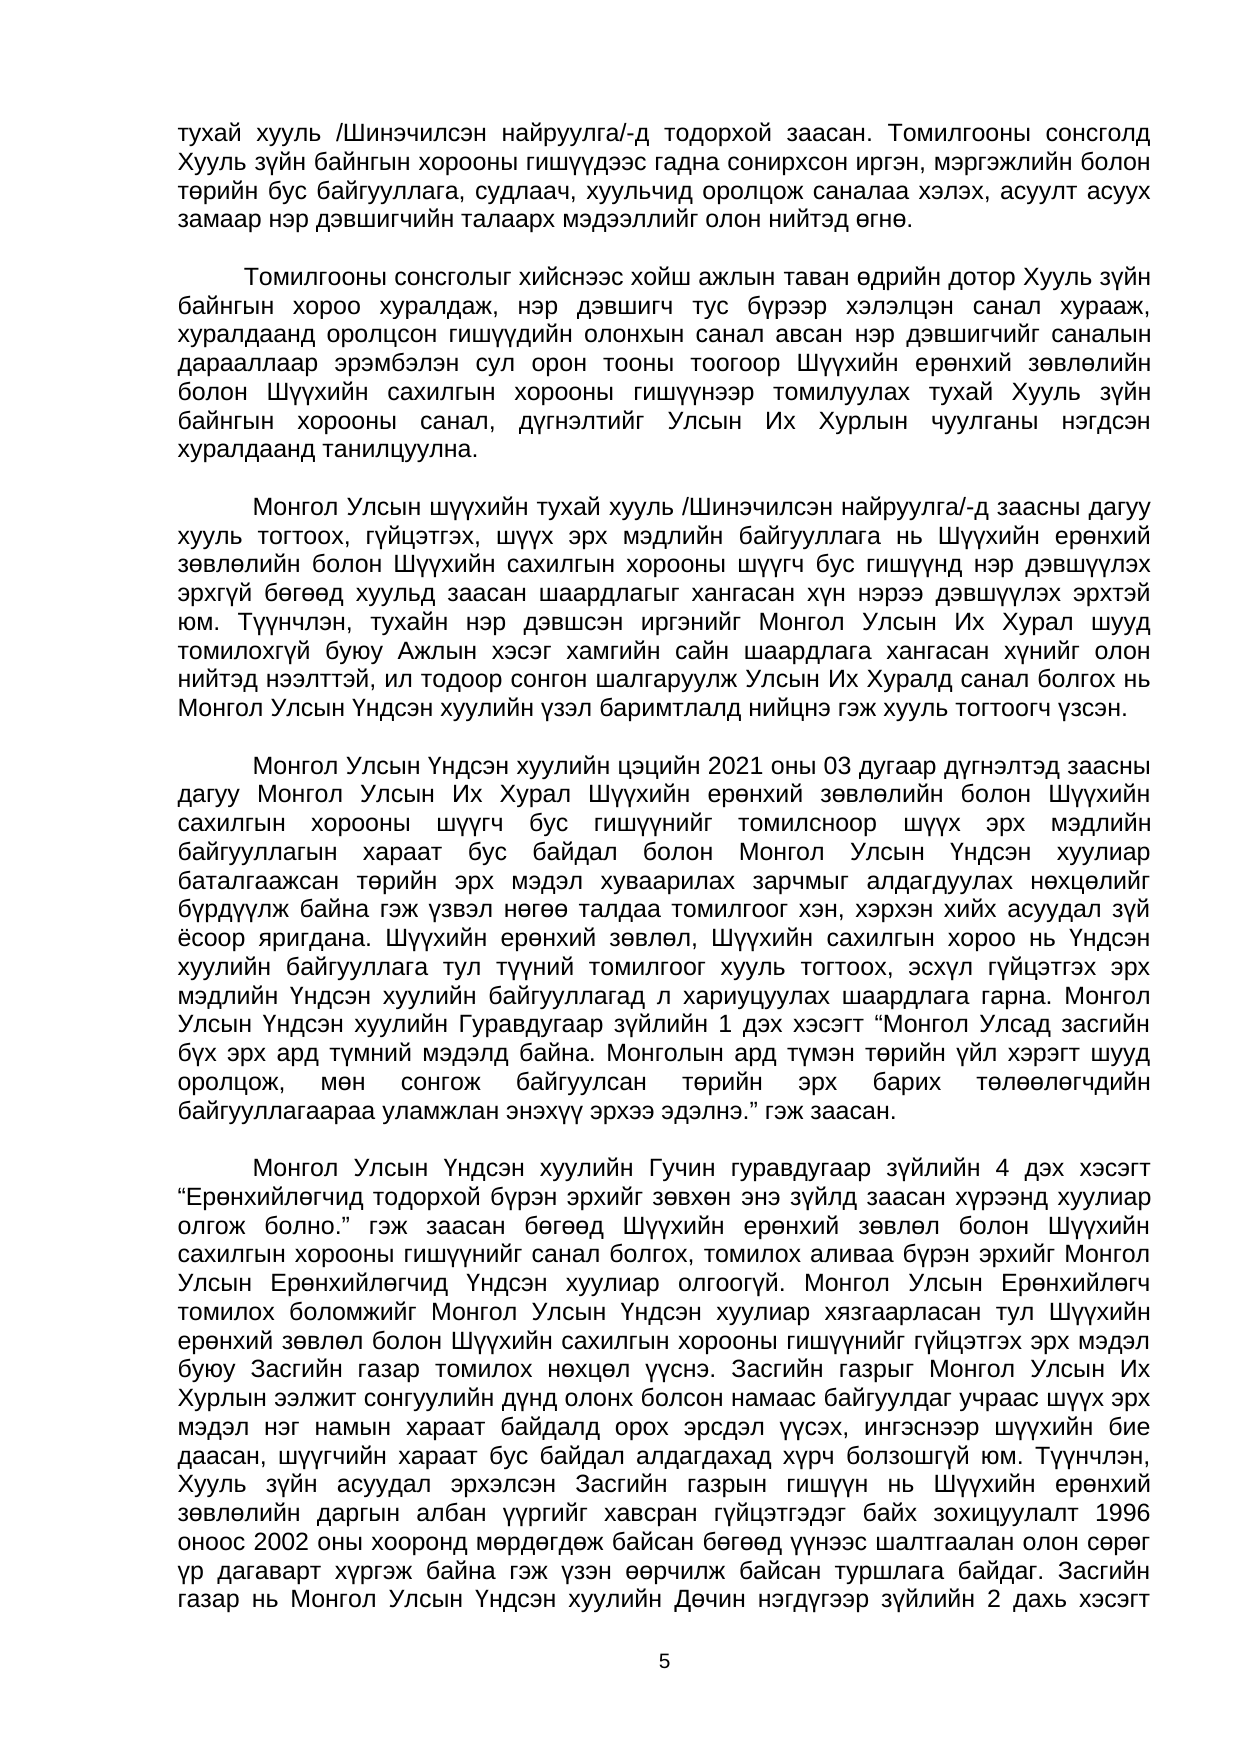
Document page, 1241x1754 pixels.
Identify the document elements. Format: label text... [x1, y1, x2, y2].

text Томилгооны сонсголыг хийснээс хойш ажлын таван өдрийн дотор Хууль зүйн байнгын хороо хуралдаж, нэр дэвшигч тус бүрээр хэлэлцэн санал хурааж, хуралдаанд оролцсон гишүүдийн олонхын санал авсан нэр дэвшигчийг саналын дарааллаар эрэмбэлэн сул орон тооны тоогоор Шүүхийн ерөнхий зөвлөлийн болон Шүүхийн сахилгын хорооны гишүүнээр томилуулах тухай Хууль зүйн байнгын хорооны санал, дүгнэлтийг Улсын Их Хурлын чуулганы нэгдсэн хуралдаанд танилцуулна. [177, 319, 1152, 463]
text Монгол Улсын шүүхийн тухай хууль /Шинэчилсэн найруулга/-д заасны дагуу хууль тогтоох, гүйцэтгэх, шүүх эрх мэдлийн байгууллага нь Шүүхийн ерөнхий зөвлөлийн болон Шүүхийн сахилгын хорооны шүүгч бус гишүүнд нэр дэвшүүлэх эрхгүй бөгөөд хуульд заасан шаардлагыг хангасан хүн нэрээ дэвшүүлэх эрхтэй юм. Түүнчлэн, тухайн нэр дэвшсэн иргэнийг Монгол Улсын Их Хурал шууд томилохгүй буюу Ажлын хэсэг хамгийн сайн шаардлага хангасан хүнийг олон нийтэд нээлттэй, ил тодоор сонгон шалгаруулж Улсын Их Хуралд санал болгох нь Монгол Улсын Үндсэн хуулийн үзэл баримтлалд нийцнэ гэж хууль тогтоогч үзсэн. [177, 492, 1152, 722]
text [177, 1153, 1152, 1613]
text Монгол Улсын Үндсэн хуулийн цэцийн 2021 оны 03 дугаар дүгнэлтэд заасны дагуу Монгол Улсын Их Хурал Шүүхийн ерөнхий зөвлөлийн болон Шүүхийн сахилгын хорооны шүүгч бус гишүүнийг томилсноор шүүх эрх мэдлийн байгууллагын хараат бус байдал болон Монгол Улсын Үндсэн хуулиар баталгаажсан төрийн эрх мэдэл хуваарилах зарчмыг алдагдуулах нөхцөлийг бүрдүүлж байна гэж үзвэл нөгөө талдаа томилгоог хэн, хэрхэн хийх асуудал зүй ёсоор яригдана. Шүүхийн ерөнхий зөвлөл, Шүүхийн сахилгын хороо нь Үндсэн хуулийн байгууллага тул түүний томилгоог хууль тогтоох, эсхүл гүйцэтгэх эрх мэдлийн Үндсэн хуулийн байгууллагад л хариуцуулах шаардлага гарна. Монгол Улсын Үндсэн хуулийн Гуравдугаар зүйлийн 1 дэх хэсэгт “Монгол Улсад засгийн бүх эрх ард түмний мэдэлд байна. Монголын ард түмэн төрийн үйл хэрэгт шууд оролцож, мөн сонгож байгуулсан төрийн эрх барих төлөөлөгчдийн байгууллагаараа уламжлан энэхүү эрхээ эдэлнэ.” гэж заасан. [177, 751, 1152, 1124]
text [177, 118, 1152, 233]
